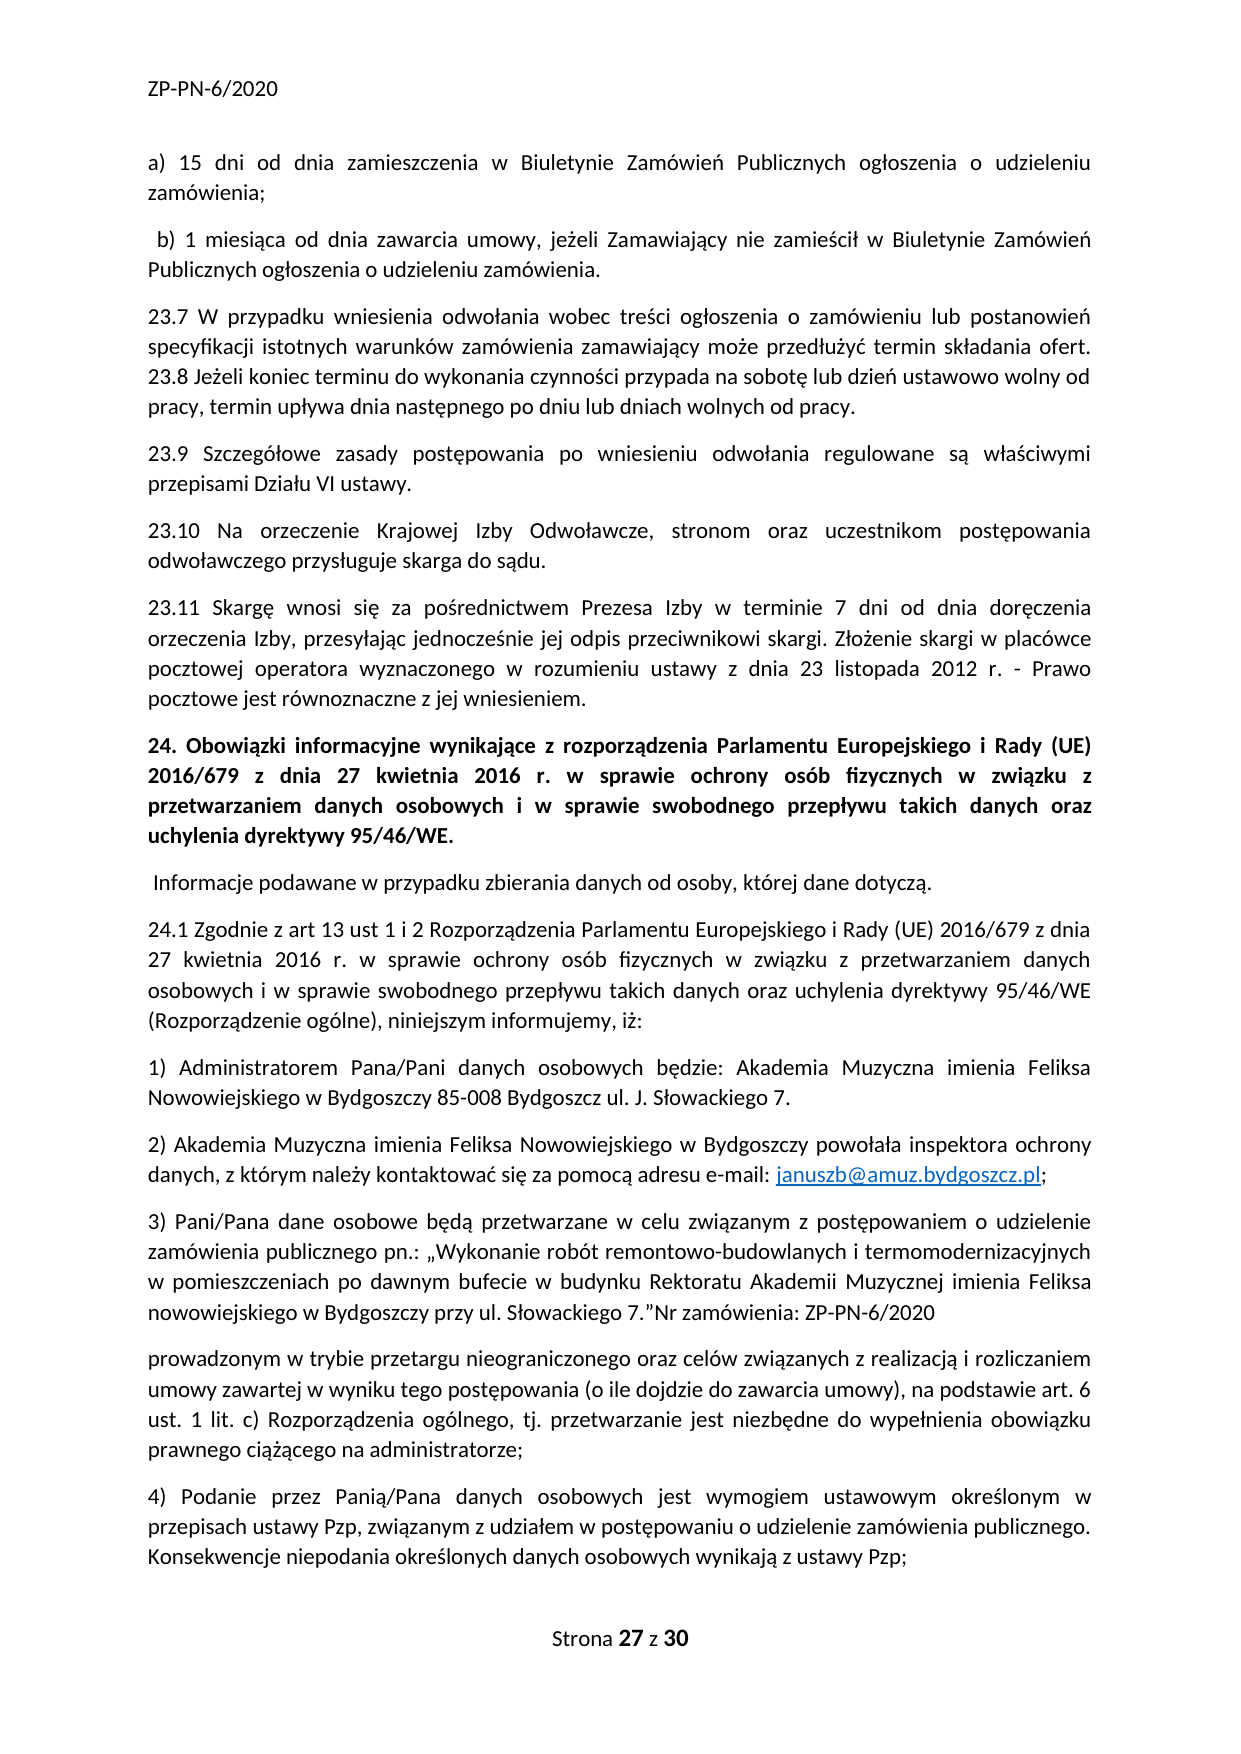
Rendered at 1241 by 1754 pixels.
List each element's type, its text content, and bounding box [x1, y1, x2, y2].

text 3) Pani/Pana dane osobowe będą przetwarzane w celu związanym z postępowaniem o udzielenie zamówienia publicznego pn.: „Wykonanie robót remontowo-budowlanych i termomodernizacyjnych w pomieszczeniach po dawnym bufecie w budynku Rektoratu Akademii Muzycznej imienia Feliksa nowowiejskiego w Bydgoszczy przy ul. Słowackiego 7.”Nr zamówienia: ZP-PN-6/2020 [148, 1207, 1093, 1326]
text 24. Obowiązki informacyjne wynikające z rozporządzenia Parlamentu Europejskiego i Rady (UE) 2016/679 z dnia 27 kwietnia 2016 r. w sprawie ochrony osób fizycznych w związku z przetwarzaniem danych osobowych i w sprawie swobodnego przepływu takich danych oraz uchylenia dyrektywy 95/46/WE. [148, 731, 1093, 849]
text 1) Administratorem Pana/Pani danych osobowych będzie: Akademia Muzyczna imienia Feliksa Nowowiejskiego w Bydgoszczy 85-008 Bydgoszcz ul. J. Słowackiego 7. [148, 1053, 1093, 1111]
text 24.1 Zgodnie z art 13 ust 1 i 2 Rozporządzenia Parlamentu Europejskiego i Rady (UE) 2016/679 z dnia 27 kwietnia 2016 r. w sprawie ochrony osób fizycznych w związku z przetwarzaniem danych osobowych i w sprawie swobodnego przepływu takich danych oraz uchylenia dyrektywy 95/46/WE (Rozporządzenie ogólne), niniejszym informujemy, iż: [148, 915, 1093, 1034]
text b) 1 miesiąca od dnia zawarcia umowy, jeżeli Zamawiający nie zamieścił w Biuletynie Zamówień Publicznych ogłoszenia o udzieleniu zamówienia. [148, 225, 1093, 283]
text 23.9 Szczegółowe zasady postępowania po wniesieniu odwołania regulowane są właściwymi przepisami Działu VI ustawy. [148, 439, 1093, 497]
text 23.10 Na orzeczenie Krajowej Izby Odwoławcze, stronom oraz uczestnikom postępowania odwoławczego przysługuje skarga do sądu. [148, 516, 1093, 574]
text 2) Akademia Muzyczna imienia Feliksa Nowowiejskiego w Bydgoszczy powołała inspektora ochrony danych, z którym należy kontaktować się za pomocą adresu e-mail: januszb@amuz.bydgoszcz.pl; [148, 1130, 1093, 1188]
text Informacje podawane w przypadku zbierania danych od osoby, której dane dotyczą. [148, 868, 1093, 896]
text 23.11 Skargę wnosi się za pośrednictwem Prezesa Izby w terminie 7 dni od dnia doręczenia orzeczenia Izby, przesyłając jednocześnie jej odpis przeciwnikowi skargi. Złożenie skargi w placówce pocztowej operatora wyznaczonego w rozumieniu ustawy z dnia 23 listopada 2012 r. - Prawo pocztowe jest równoznaczne z jej wniesieniem. [148, 593, 1093, 712]
text prowadzonym w trybie przetargu nieograniczonego oraz celów związanych z realizacją i rozliczaniem umowy zawartej w wyniku tego postępowania (o ile dojdzie do zawarcia umowy), na podstawie art. 6 ust. 1 lit. c) Rozporządzenia ogólnego, tj. przetwarzanie jest niezbędne do wypełnienia obowiązku prawnego ciążącego na administratorze; [148, 1344, 1093, 1463]
text 23.7 W przypadku wniesienia odwołania wobec treści ogłoszenia o zamówieniu lub postanowień specyfikacji istotnych warunków zamówienia zamawiający może przedłużyć termin składania ofert. 23.8 Jeżeli koniec terminu do wykonania czynności przypada na sobotę lub dzień ustawowo wolny od pracy, termin upływa dnia następnego po dniu lub dniach wolnych od pracy. [148, 302, 1093, 420]
text 4) Podanie przez Panią/Pana danych osobowych jest wymogiem ustawowym określonym w przepisach ustawy Pzp, związanym z udziałem w postępowaniu o udzielenie zamówienia publicznego. Konsekwencje niepodania określonych danych osobowych wynikają z ustawy Pzp; [148, 1482, 1093, 1570]
text a) 15 dni od dnia zamieszczenia w Biuletynie Zamówień Publicznych ogłoszenia o udzieleniu zamówienia; [148, 148, 1093, 206]
